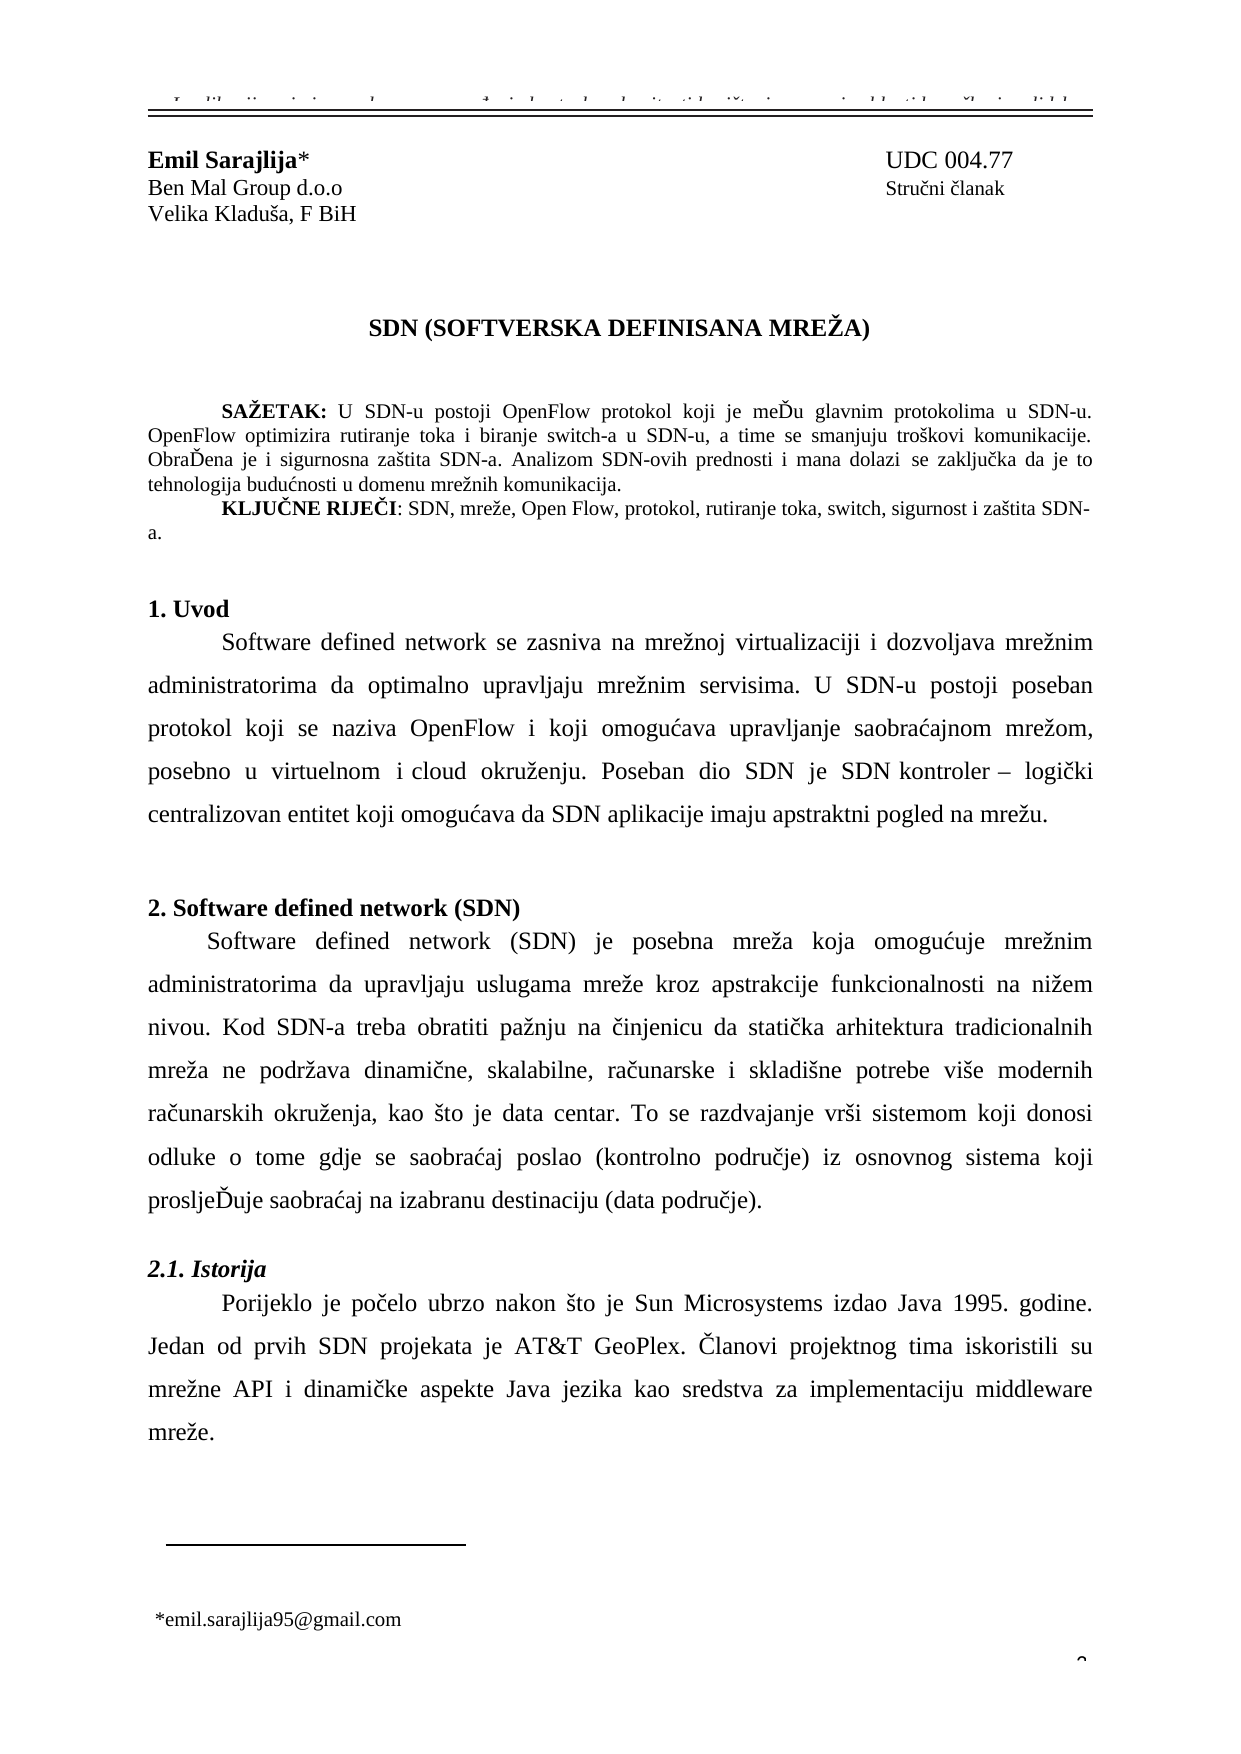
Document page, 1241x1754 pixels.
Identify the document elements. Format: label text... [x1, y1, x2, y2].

text Software defined network (SDN) je posebna mreža koja omogućuje mrežnim administratorima da upravljaju uslugama mreže kroz apstrakcije funkcionalnosti na nižem nivou. Kod SDN-a treba obratiti pažnju na činjenicu da statička arhitektura tradicionalnih mreža ne podržava dinamične, skalabilne, računarske i skladišne potrebe više modernih računarskih okruženja, kao što je data centar. To se razdvajanje vrši sistemom koji donosi odluke o tome gdje se saobraćaj poslao (kontrolno područje) iz osnovnog sistema koji prosljeĎuje saobraćaj na izabranu destinaciju (data područje). [148, 926, 1093, 1213]
text KLJUČNE RIJEČI: SDN, mreže, Open Flow, protokol, rutiranje toka, switch, sigurnost i zaštita SDN- [221, 496, 1105, 520]
text a. [148, 520, 1105, 544]
subtitle Software defined network (SDN) [148, 893, 1105, 922]
text SAŽETAK: U SDN-u postoji OpenFlow protokol koji je meĎu glavnim protokolima u SDN-u. OpenFlow optimizira rutiranje toka i biranje switch-a u SDN-u, a time se smanjuju troškovi komunikacije. ObraĎena je i sigurnosna zaštita SDN-a. Analizom SDN-ovih prednosti i mana dolazi se zaključka da je to tehnologija budućnosti u domenu mrežnih komunikacija. [148, 399, 1093, 496]
text *emil.sarajlija95@gmail.com [154, 1606, 1105, 1631]
subtitle Uvod [148, 594, 1105, 623]
text Emil Sarajlija* UDC 004.77 [148, 145, 1105, 174]
text Ben Mal Group d.o.o Stručni članak [148, 174, 1105, 200]
text Software defined network se zasniva na mrežnoj virtualizaciji i dozvoljava mrežnim administratorima da optimalno upravljaju mrežnim servisima. U SDN-u postoji poseban protokol koji se naziva OpenFlow i koji omogućava upravljanje saobraćajnom mrežom, posebno u virtuelnom i cloud okruženju. Poseban dio SDN je SDN kontroler – logički centralizovan entitet koji omogućava da SDN aplikacije imaju apstraktni pogled na mrežu. [148, 627, 1093, 828]
text Porijeklo je počelo ubrzo nakon što je Sun Microsystems izdao Java 1995. godine. Jedan od prvih SDN projekata je AT&T GeoPlex. Članovi projektnog tima iskoristili su mrežne API i dinamičke aspekte Java jezika kao sredstva za implementaciju middleware mreže. [148, 1288, 1093, 1446]
text Velika Kladuša, F BiH [148, 200, 1105, 227]
subtitle Istorija [148, 1254, 1105, 1283]
subtitle SDN (SOFTVERSKA DEFINISANA MREŽA) [368, 313, 1105, 342]
